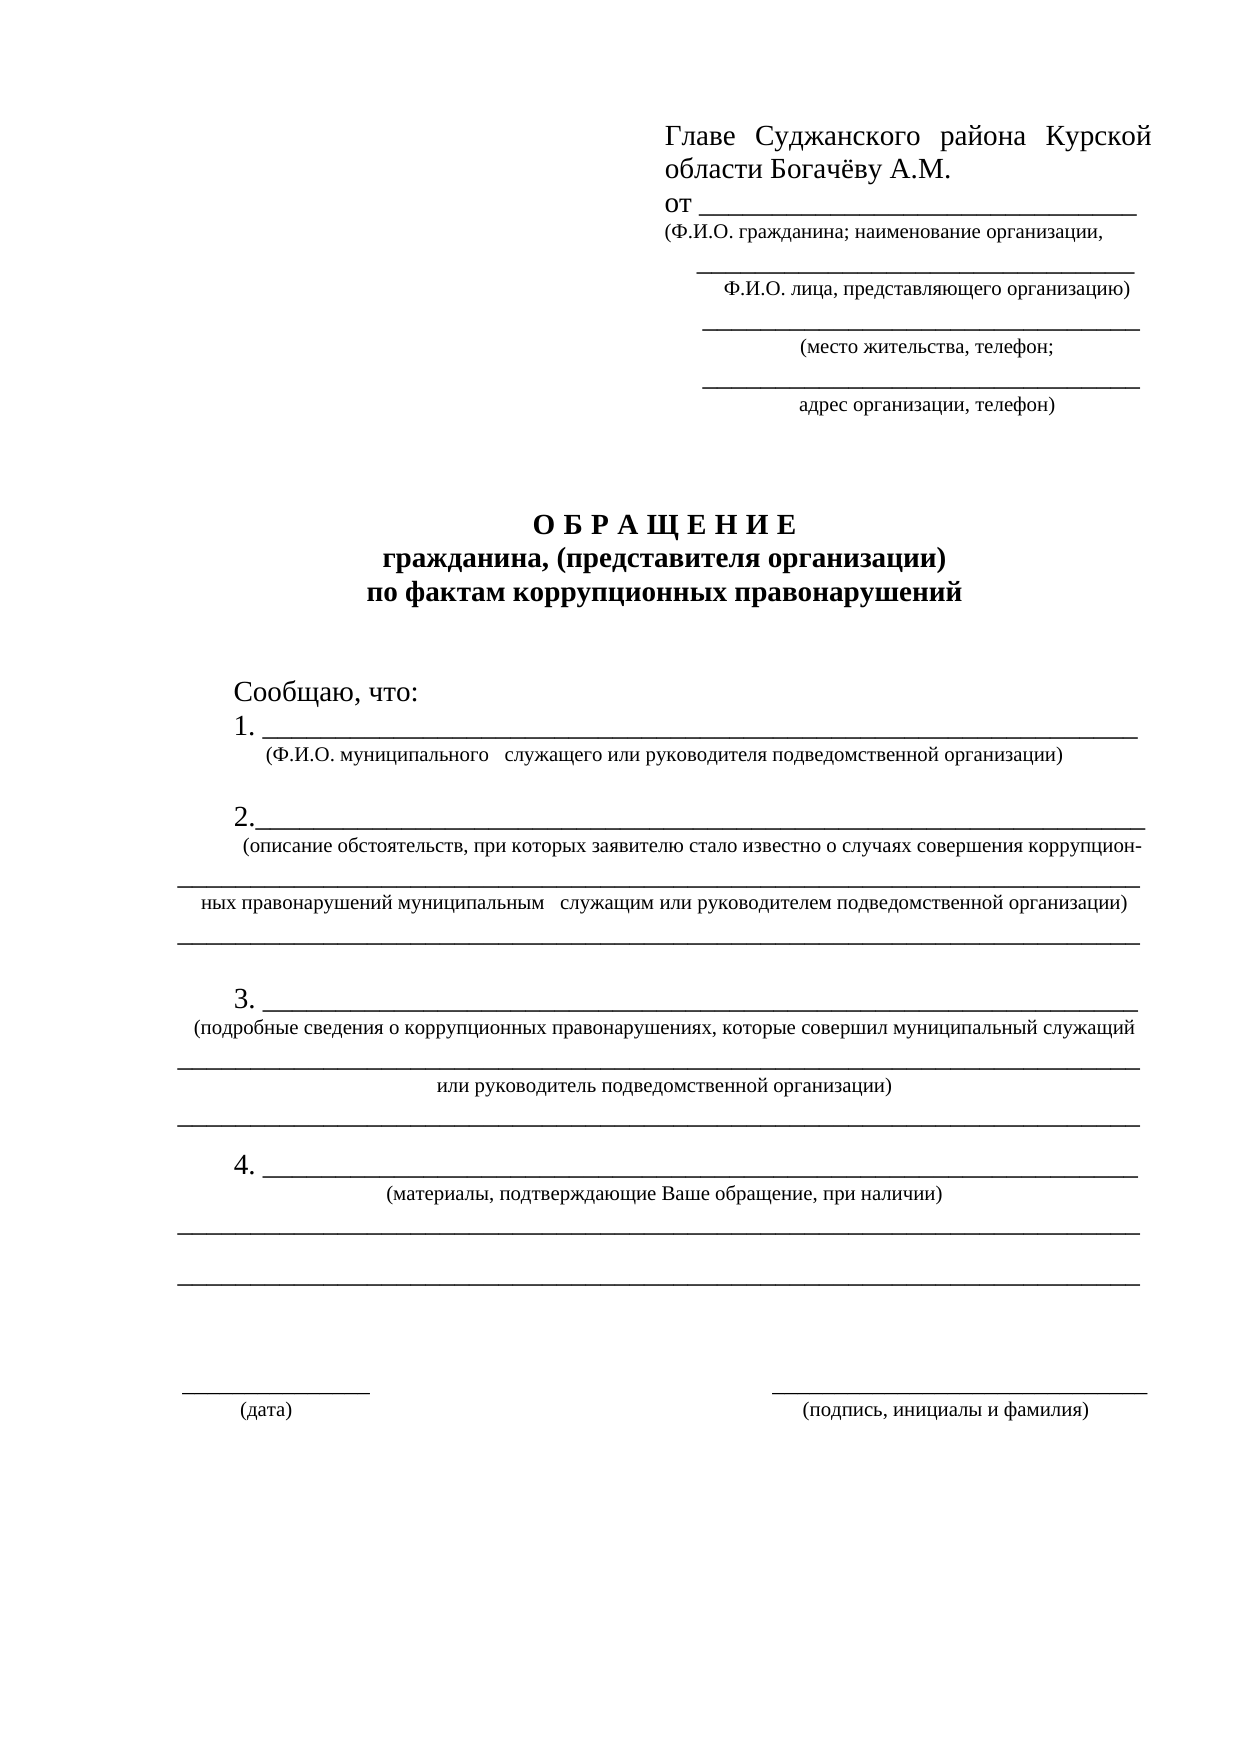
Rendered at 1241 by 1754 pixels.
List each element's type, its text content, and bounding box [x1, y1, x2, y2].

text __________________________________________________________________ [177, 1097, 1152, 1130]
text ______________________________ [702, 300, 1152, 334]
text __________________________________________________________________ [177, 857, 1152, 890]
text ______________________________ [702, 358, 1152, 392]
text (подробные сведения о коррупционных правонарушениях, которые совершил муниципальный служащий [177, 1015, 1152, 1039]
text ных правонарушений муниципальным служащим или руководителем подведомственной организации) [177, 890, 1152, 914]
text ______________________________ [650, 243, 1152, 276]
text (Ф.И.О. гражданина; наименование организации, [650, 219, 1152, 243]
text _______________ ______________________________ (дата) (подпись, инициалы и фамилия) [177, 1368, 1152, 1421]
text (место жительства, телефон; [702, 334, 1152, 358]
text __________________________________________________________________ [177, 1255, 1152, 1288]
text ОБРАЩЕНИЕ [177, 507, 1152, 540]
text __________________________________________________________________ [177, 1039, 1152, 1073]
text (Ф.И.О. муниципального служащего или руководителя подведомственной организации) [177, 742, 1152, 766]
text __________________________________________________________________ [177, 914, 1152, 948]
text 2._____________________________________________________________ [177, 799, 1152, 833]
text (описание обстоятельств, при которых заявителю стало известно о случаях совершения коррупцион- [177, 833, 1152, 857]
text от ______________________________ [650, 185, 1152, 219]
text адрес организации, телефон) [702, 392, 1152, 416]
text __________________________________________________________________ [177, 1204, 1152, 1238]
text (материалы, подтверждающие Ваше обращение, при наличии) [177, 1181, 1152, 1204]
text 3. ____________________________________________________________ [177, 981, 1152, 1015]
text 4. ____________________________________________________________ [177, 1147, 1152, 1181]
text гражданина, (представителя организации) [177, 540, 1152, 574]
text по фактам коррупционных правонарушений [177, 574, 1152, 607]
text Сообщаю, что: [177, 674, 1152, 708]
text Главе Суджанского района Курской области Богачёву А.М. [664, 118, 1152, 185]
text Ф.И.О. лица, представляющего организацию) [702, 276, 1152, 300]
text или руководитель подведомственной организации) [177, 1073, 1152, 1097]
text 1. ____________________________________________________________ [177, 708, 1152, 742]
